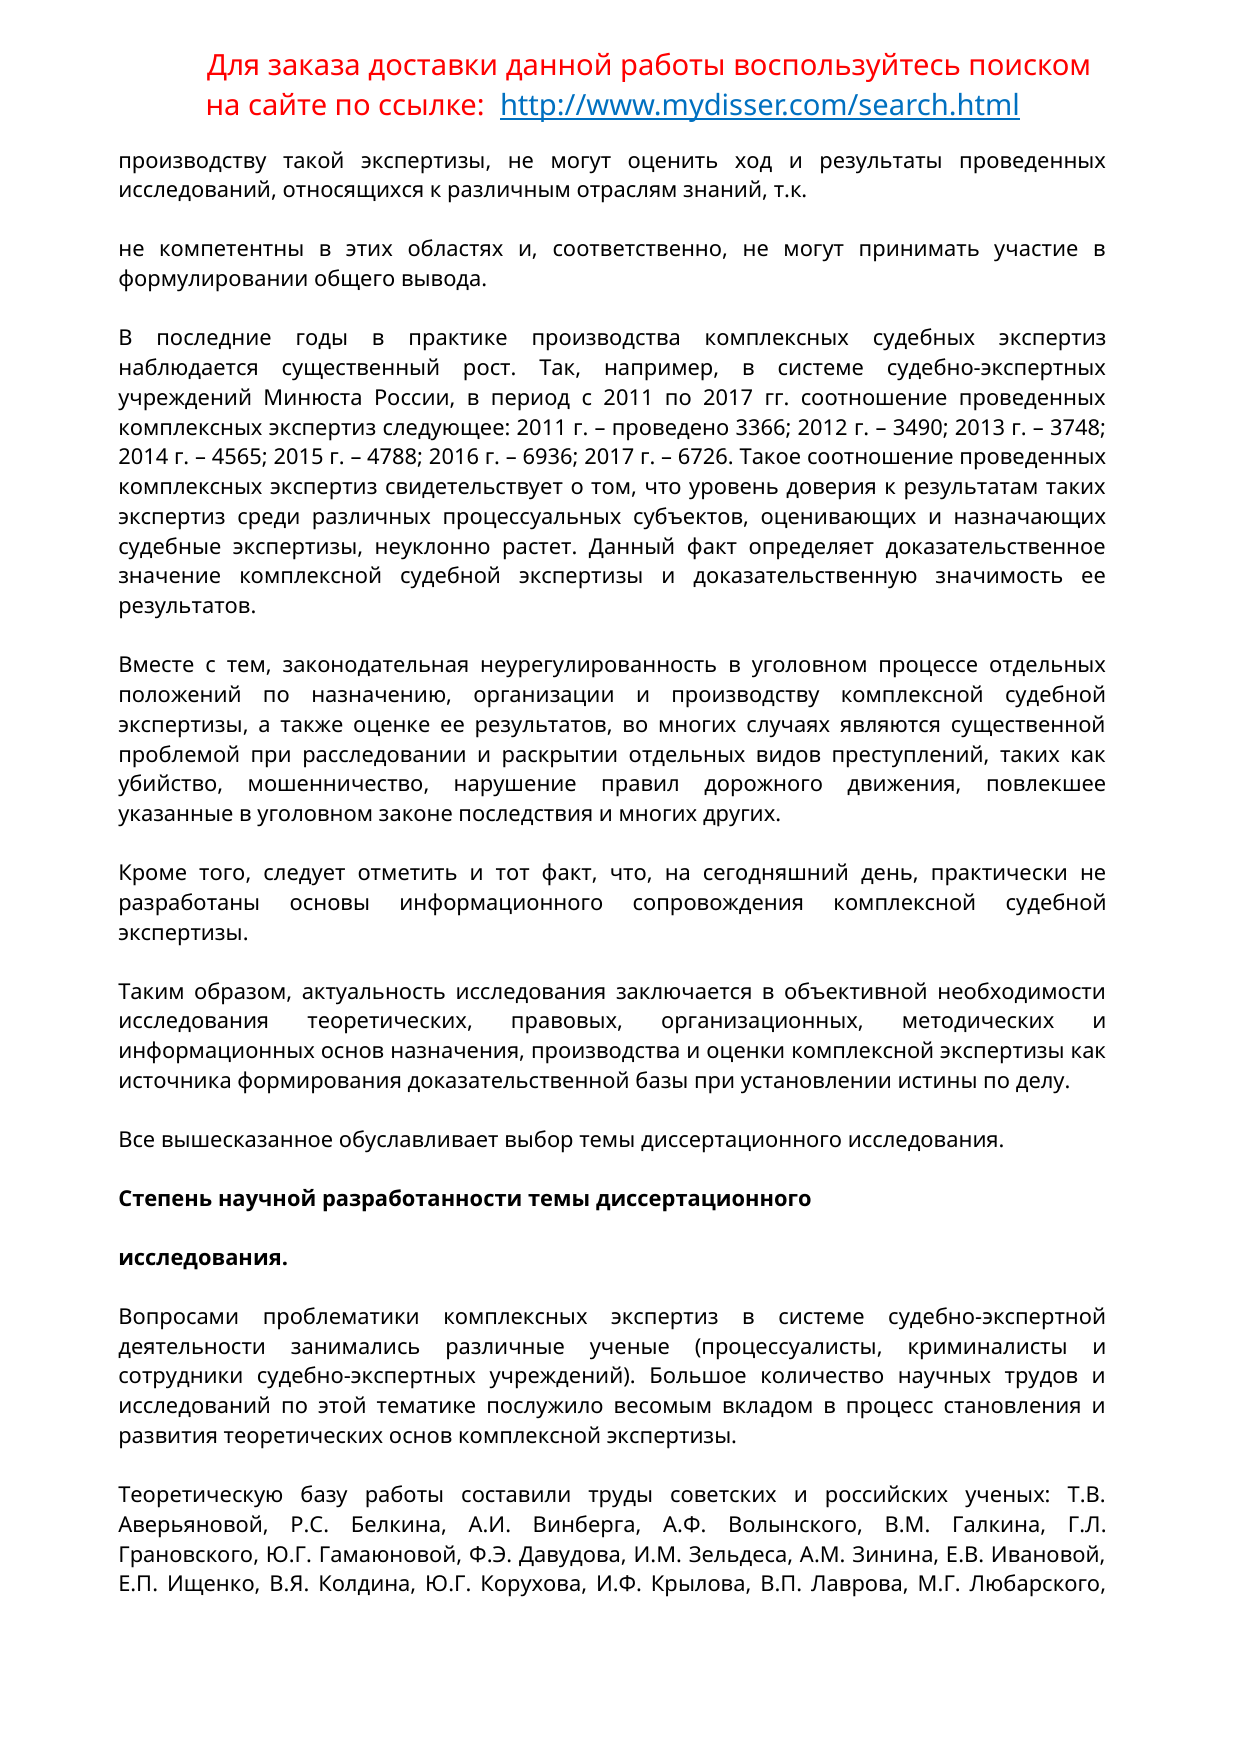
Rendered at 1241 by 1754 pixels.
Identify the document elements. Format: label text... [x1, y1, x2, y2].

text исследования. [118, 1242, 1107, 1272]
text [118, 1479, 1107, 1598]
text Все вышесказанное обуславливает выбор темы диссертационного исследования. [118, 1124, 1107, 1154]
text Вопросами проблематики комплексных экспертиз в системе судебно-экспертной деятельности занимались различные ученые (процессуалисты, криминалисты и сотрудники судебно-экспертных учреждений). Большое количество научных трудов и исследований по этой тематике послужило весомым вкладом в процесс становления и развития теоретических основ комплексной экспертизы. [118, 1301, 1107, 1450]
text В последние годы в практике производства комплексных судебных экспертиз наблюдается существенный рост. Так, например, в системе судебно-экспертных учреждений Минюста России, в период с 2011 по 2017 гг. соотношение проведенных комплексных экспертиз следующее: 2011 г. – проведено 3366; 2012 г. – 3490; 2013 г. – 3748; 2014 г. – 4565; 2015 г. – 4788; 2016 г. – 6936; 2017 г. – 6726. Такое соотношение проведенных комплексных экспертиз свидетельствует о том, что уровень доверия к результатам таких экспертиз среди различных процессуальных субъектов, оценивающих и назначающих судебные экспертизы, неуклонно растет. Данный факт определяет доказательственное значение комплексной судебной экспертизы и доказательственную значимость ее результатов. [118, 322, 1107, 620]
text не компетентны в этих областях и, соответственно, не могут принимать участие в формулировании общего вывода. [118, 233, 1107, 293]
text Степень научной разработанности темы диссертационного [118, 1183, 1107, 1213]
text Кроме того, следует отметить и тот факт, что, на сегодняшний день, практически не разработаны основы информационного сопровождения комплексной судебной экспертизы. [118, 857, 1107, 946]
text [118, 144, 1107, 204]
text Вместе с тем, законодательная неурегулированность в уголовном процессе отдельных положений по назначению, организации и производству комплексной судебной экспертизы, а также оценке ее результатов, во многих случаях являются существенной проблемой при расследовании и раскрытии отдельных видов преступлений, таких как убийство, мошенничество, нарушение правил дорожного движения, повлекшее указанные в уголовном законе последствия и многих других. [118, 649, 1107, 828]
text Таким образом, актуальность исследования заключается в объективной необходимости исследования теоретических, правовых, организационных, методических и информационных основ назначения, производства и оценки комплексной экспертизы как источника формирования доказательственной базы при установлении истины по делу. [118, 976, 1107, 1095]
